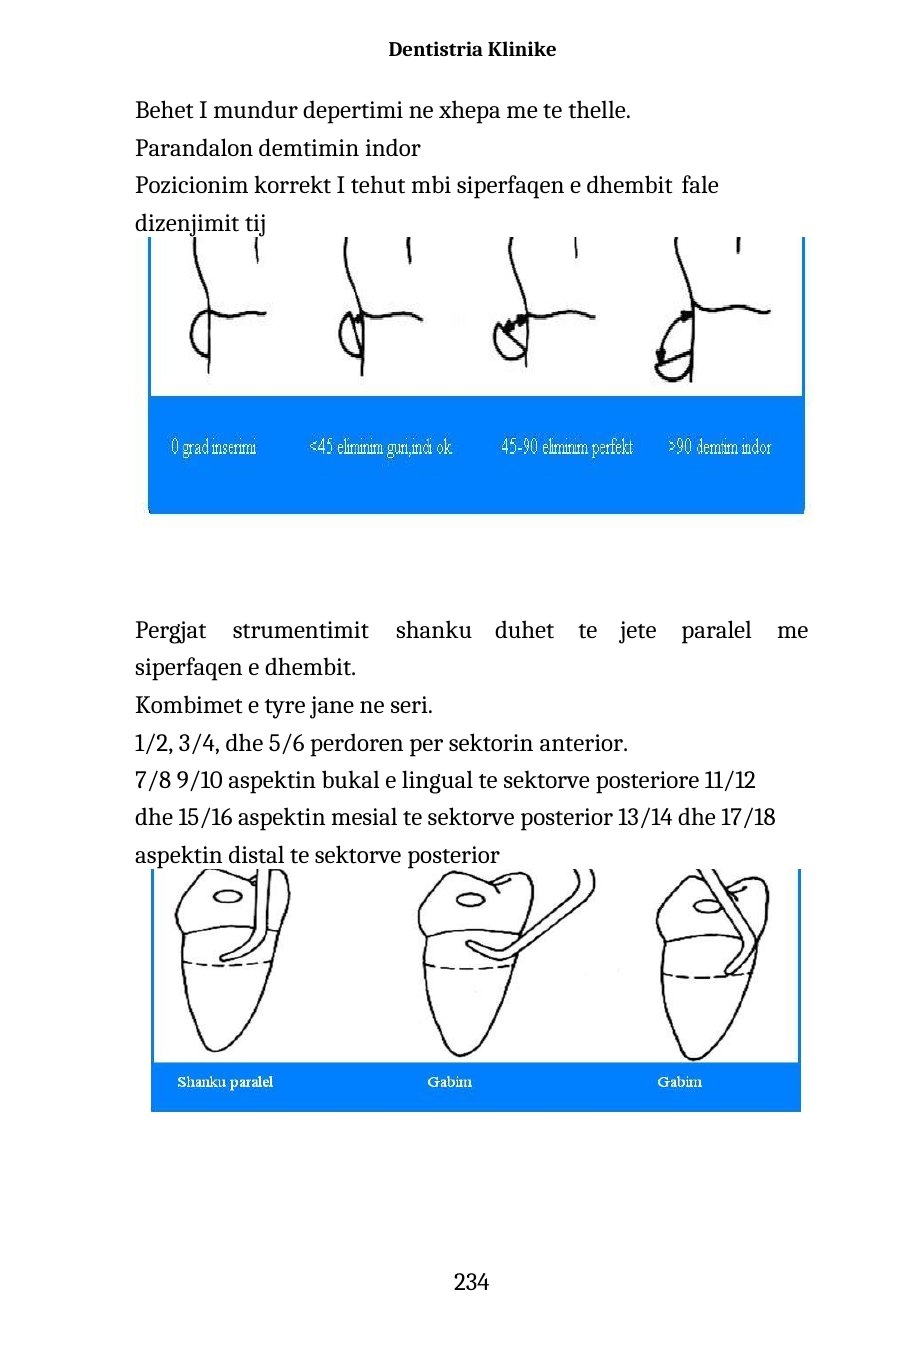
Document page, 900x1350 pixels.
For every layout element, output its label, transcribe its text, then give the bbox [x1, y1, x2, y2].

picture [135, 237, 821, 534]
text 1/2, 3/4, dhe 5/6 perdoren per sektorin anterior. [135, 728, 810, 757]
text Behet I mundur depertimi ne xhepa me te thelle. Parandalon demtimin indor [135, 96, 651, 162]
text Dentistria Klinike [385, 37, 559, 61]
text Kombimet e tyre jane ne seri. [135, 691, 651, 719]
text 7/8 9/10 aspektin bukal e lingual te sektorve posteriore 11/12 dhe 15/16 aspektin mesial te sektorve posterior 13/14 dhe 17/18 aspektin distal te sektorve posterior [135, 766, 787, 869]
text Pergjat strumentimit shanku duhet te jete paralel me siperfaqen e dhembit. [135, 616, 810, 682]
picture [135, 869, 818, 1129]
text Pozicionim korrekt I tehut mbi siperfaqen e dhembit fale dizenjimit tij [135, 171, 810, 237]
